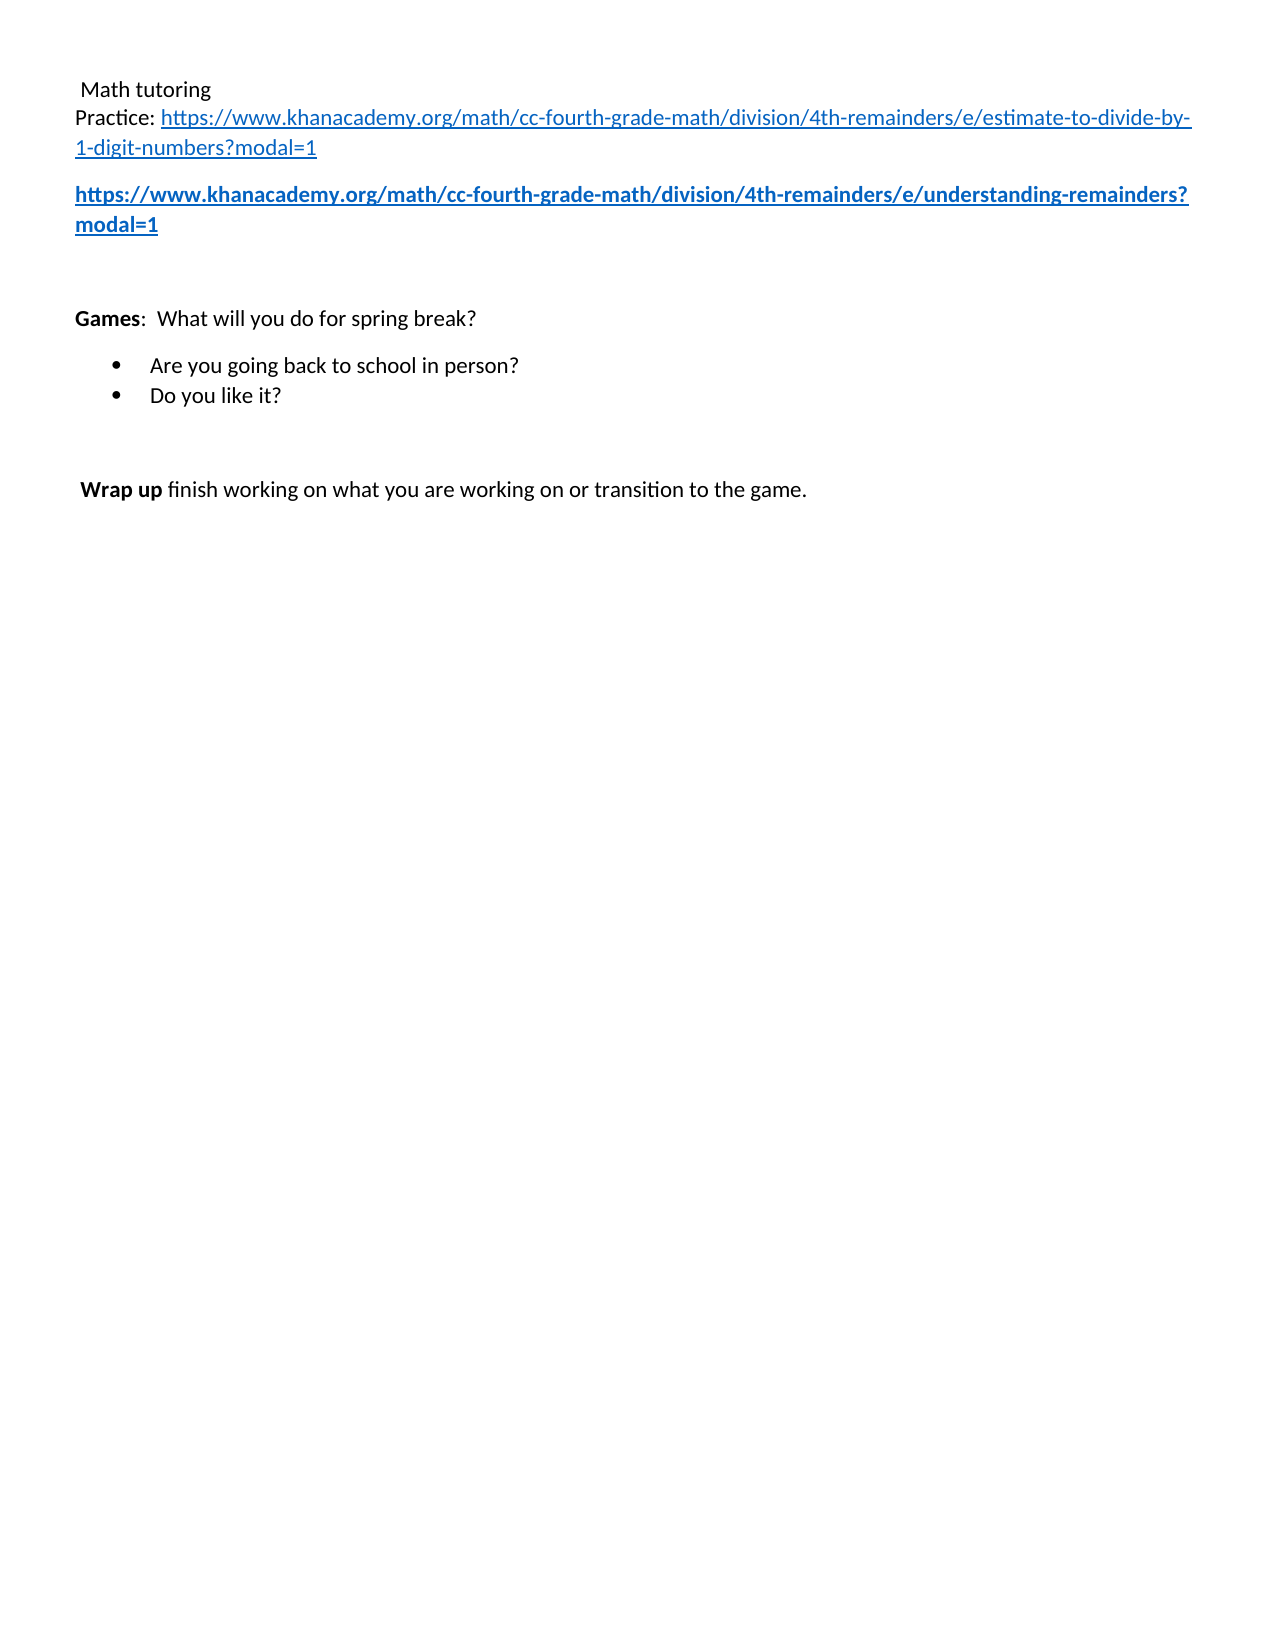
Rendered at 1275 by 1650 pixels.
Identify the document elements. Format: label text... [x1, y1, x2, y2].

text Practice: https://www.khanacademy.org/math/cc-fourth-grade-math/division/4th-remainders/e/estimate-to-divide-by-1-digit-numbers?modal=1 [75, 103, 1200, 161]
list Are you going back to school in person? [112, 351, 1200, 379]
text Games: What will you do for spring break? [75, 304, 1200, 332]
list Do you like it? [112, 381, 1200, 409]
text Wrap up finish working on what you are working on or transition to the game. [75, 475, 1200, 503]
text https://www.khanacademy.org/math/cc-fourth-grade-math/division/4th-remainders/e/understanding-remainders?modal=1 [75, 180, 1200, 238]
